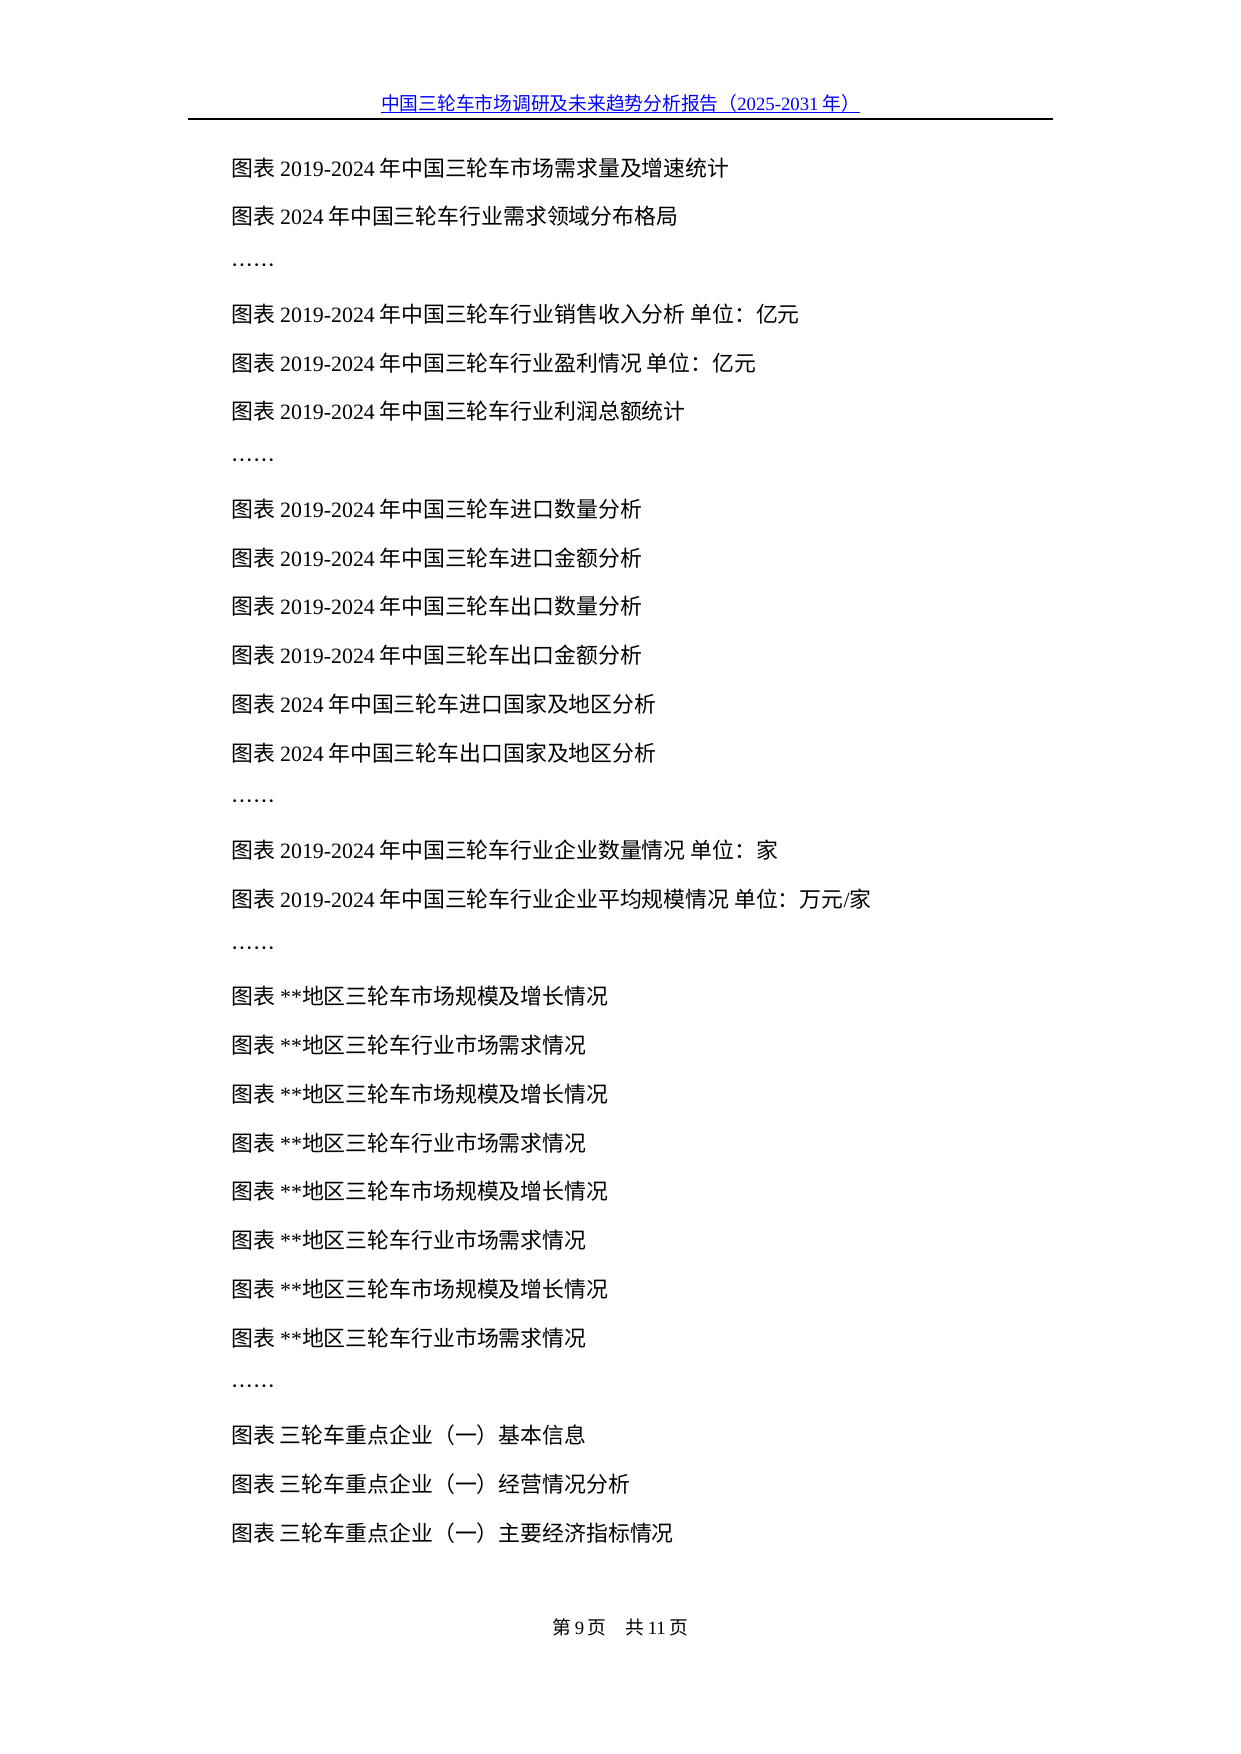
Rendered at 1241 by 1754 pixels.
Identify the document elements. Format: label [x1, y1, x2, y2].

text [187, 150, 1053, 1548]
